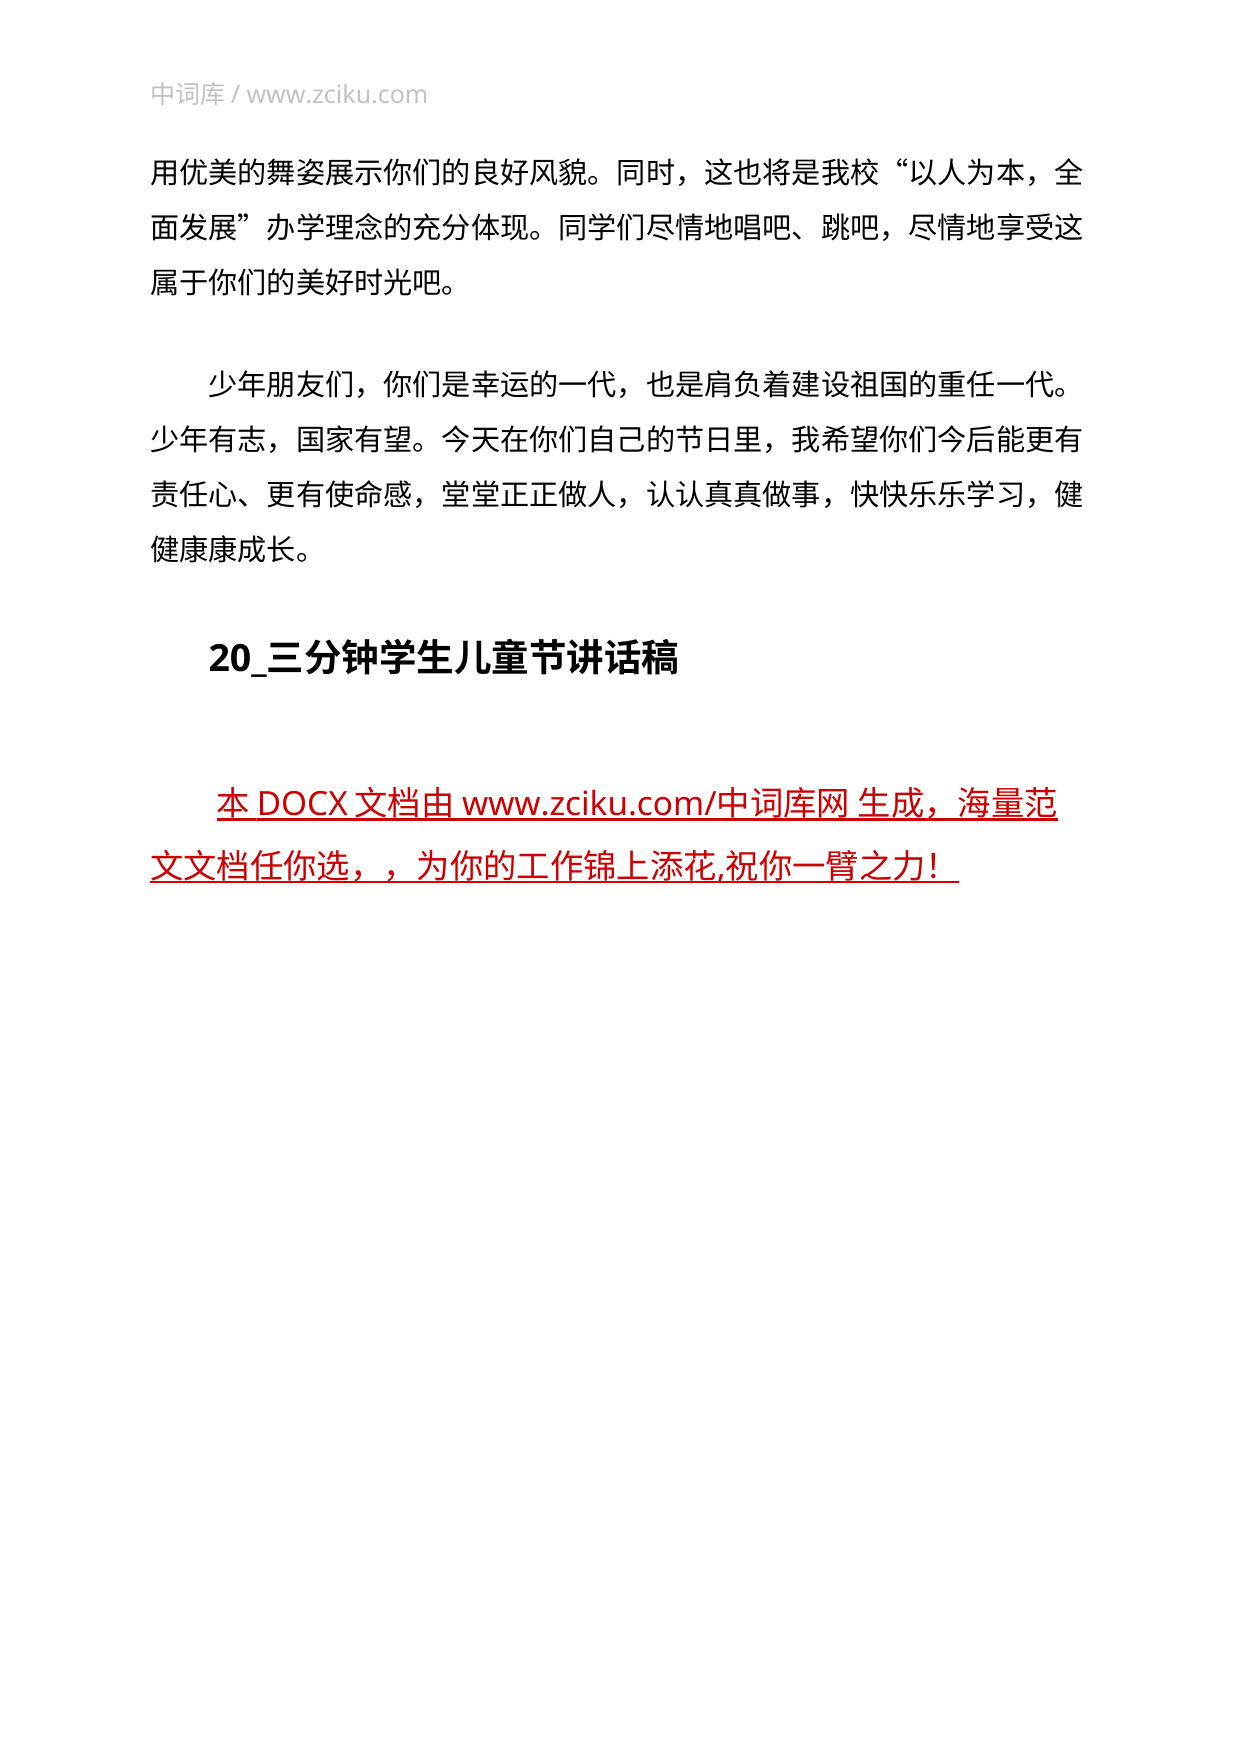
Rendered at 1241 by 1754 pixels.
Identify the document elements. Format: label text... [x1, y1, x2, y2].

text 20_三分钟学生儿童节讲话稿 [150, 628, 1090, 682]
text 少年朋友们，你们是幸运的一代，也是肩负着建设祖国的重任一代。少年有志，国家有望。今天在你们自己的节日里，我希望你们今后能更有责任心、更有使命感，堂堂正正做人，认认真真做事，快快乐乐学习，健健康康成长。 [150, 362, 1090, 568]
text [150, 150, 1090, 302]
text 本DOCX文档由 www.zciku.com/中词库网 生成，海量范文文档任你选，，为你的工作锦上添花,祝你一臂之力！ [150, 777, 1090, 888]
